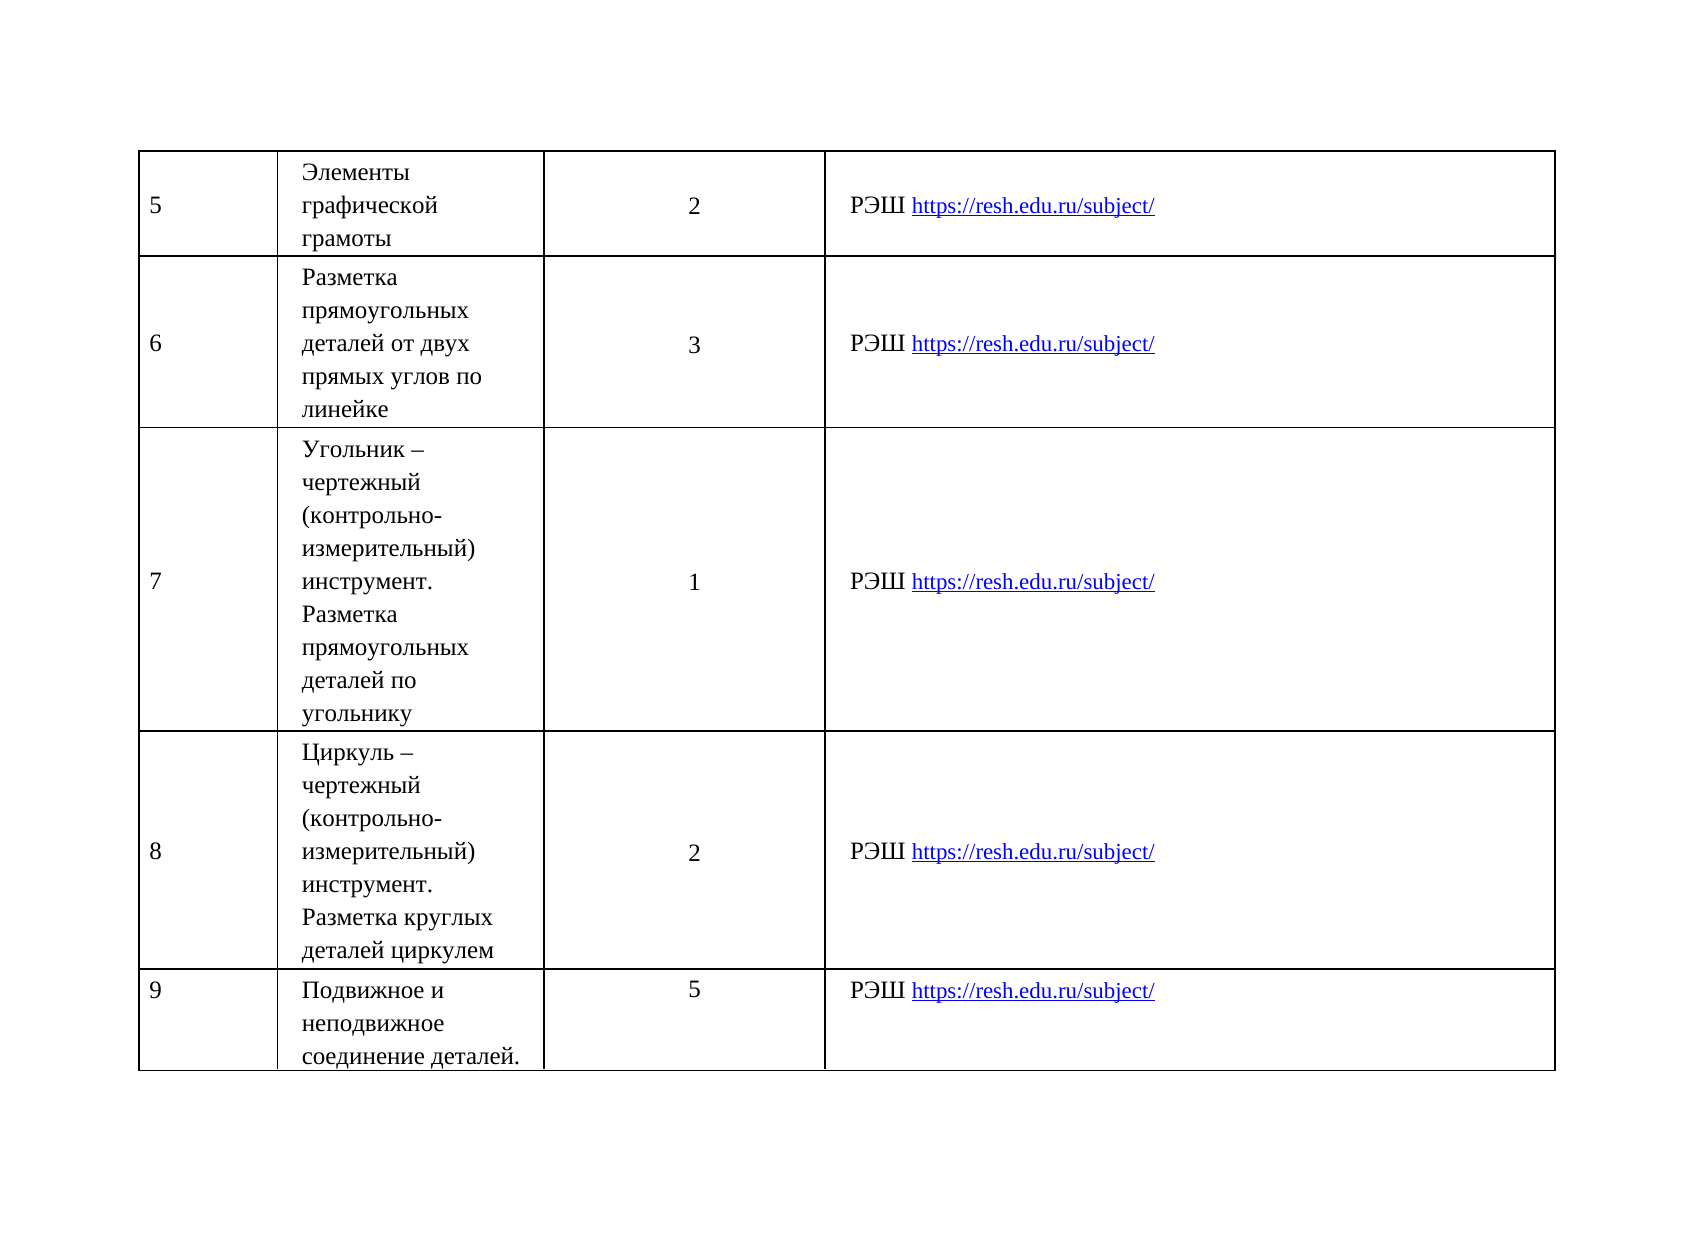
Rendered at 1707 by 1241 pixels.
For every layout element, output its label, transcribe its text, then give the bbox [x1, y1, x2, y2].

table_cell 8 [140, 732, 277, 968]
table_cell РЭШ https://resh.edu.ru/subject/ [826, 428, 1554, 730]
table_cell 7 [140, 428, 277, 730]
table_cell 2 [545, 732, 824, 968]
table_cell 5 [140, 152, 277, 255]
table_cell 2 [545, 152, 824, 255]
table_cell 5 [545, 970, 824, 1069]
table_cell 1 [545, 428, 824, 730]
table_cell Элементы графической грамоты [278, 152, 543, 255]
table_cell 6 [140, 257, 277, 427]
table_cell 3 [545, 257, 824, 427]
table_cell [278, 970, 543, 1069]
table_cell Разметка прямоугольных деталей от двух прямых углов по линейке [278, 257, 543, 427]
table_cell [826, 152, 1554, 255]
table_cell 9 [140, 970, 277, 1069]
table_cell Циркуль – чертежный (контрольно-измерительный) инструмент. Разметка круглых деталей циркулем [278, 732, 543, 968]
table_cell Угольник – чертежный (контрольно-измерительный) инструмент. Разметка прямоугольных деталей по угольнику [278, 428, 543, 730]
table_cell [826, 970, 1554, 1069]
table_cell РЭШ https://resh.edu.ru/subject/ [826, 732, 1554, 968]
table_cell РЭШ https://resh.edu.ru/subject/ [826, 257, 1554, 427]
